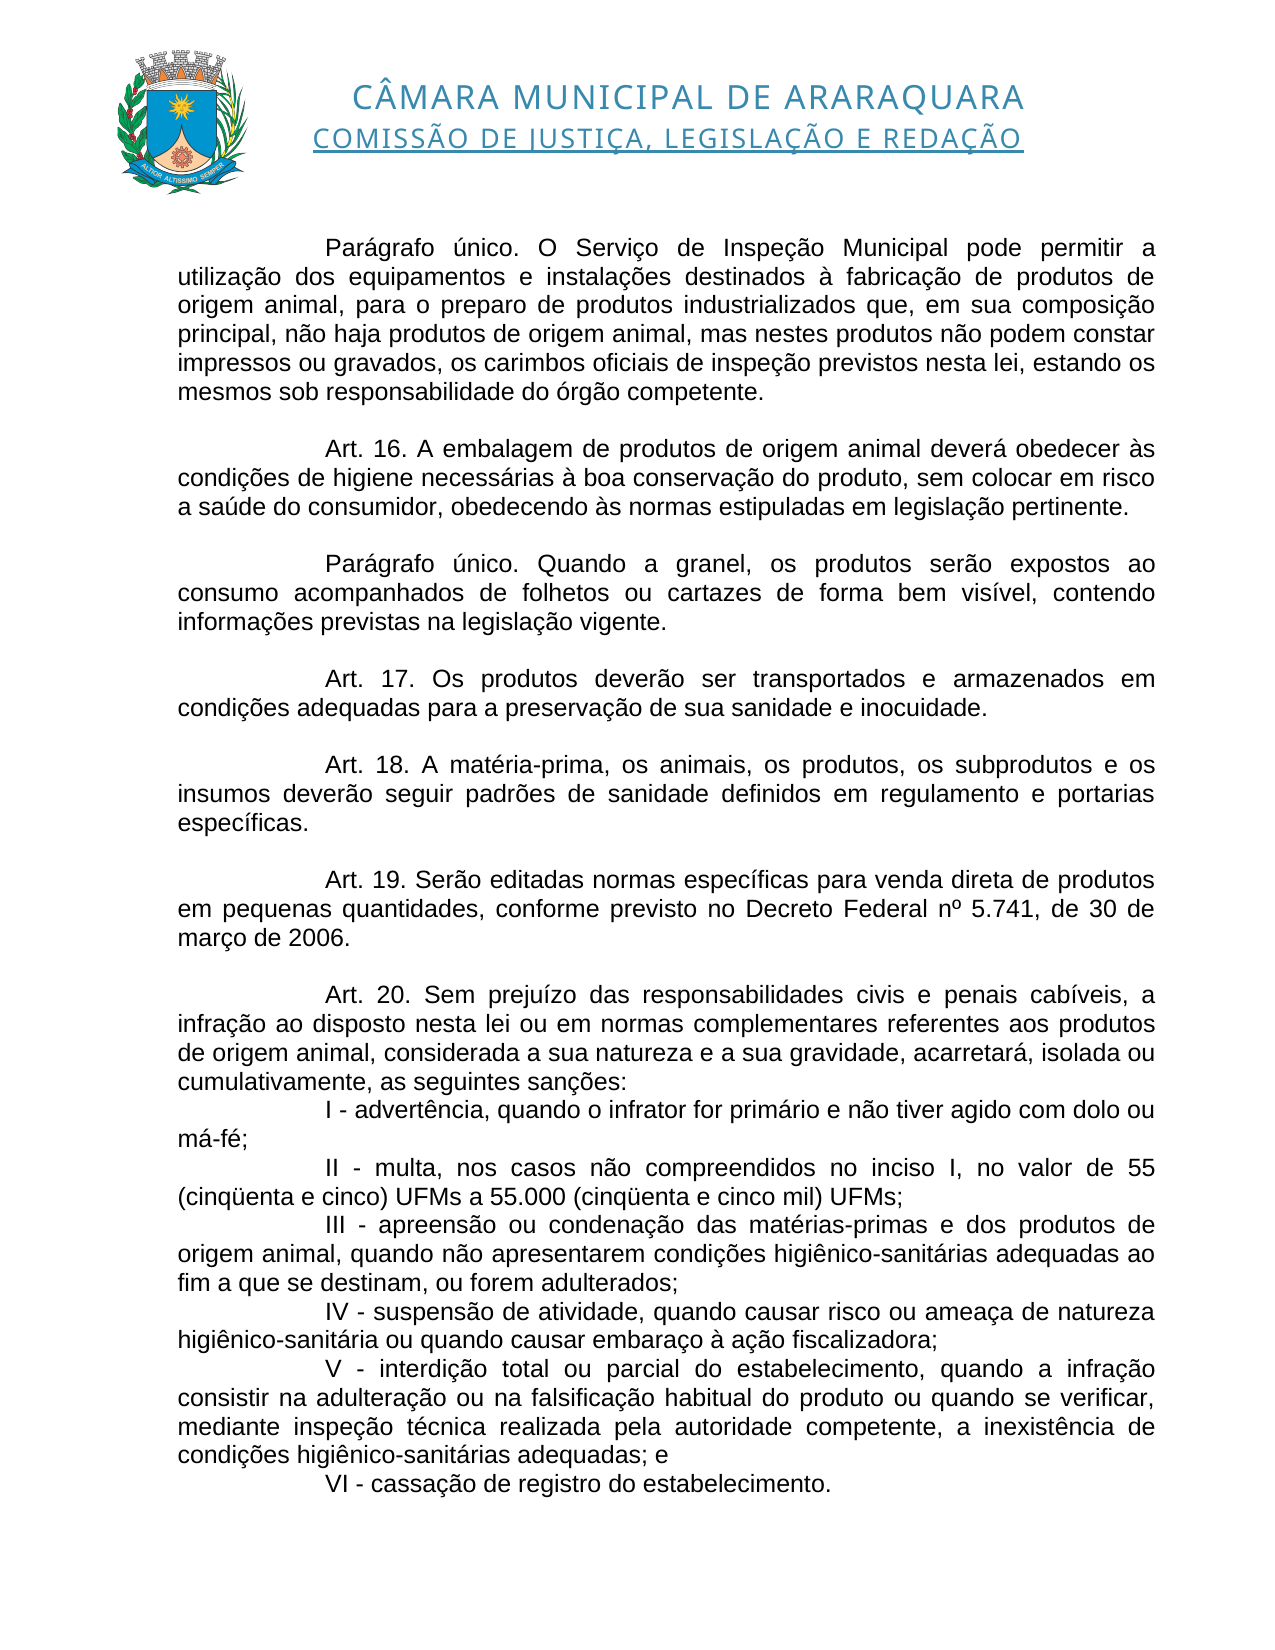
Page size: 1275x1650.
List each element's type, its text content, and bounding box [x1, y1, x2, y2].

text Art. 17. Os produtos deverão ser transportados e armazenados em condições adequadas para a preservação de sua sanidade e inocuidade. [177, 664, 1157, 722]
text Art. 16. A embalagem de produtos de origem animal deverá obedecer às condições de higiene necessárias à boa conservação do produto, sem colocar em risco a saúde do consumidor, obedecendo às normas estipuladas em legislação pertinente. [177, 434, 1157, 521]
text I - advertência, quando o infrator for primário e não tiver agido com dolo ou má-fé; [177, 1096, 1157, 1153]
text III - apreensão ou condenação das matérias-primas e dos produtos de origem animal, quando não apresentarem condições higiênico-sanitárias adequadas ao fim a que se destinam, ou forem adulterados; [177, 1211, 1157, 1297]
picture [117, 50, 249, 195]
text IV - suspensão de atividade, quando causar risco ou ameaça de natureza higiênico-sanitária ou quando causar embaraço à ação fiscalizadora; [177, 1297, 1157, 1354]
text Art. 18. A matéria-prima, os animais, os produtos, os subprodutos e os insumos deverão seguir padrões de sanidade definidos em regulamento e portarias específicas. [177, 751, 1157, 837]
text II - multa, nos casos não compreendidos no inciso I, no valor de 55 (cinqüenta e cinco) UFMs a 55.000 (cinqüenta e cinco mil) UFMs; [177, 1153, 1157, 1211]
text Art. 20. Sem prejuízo das responsabilidades civis e penais cabíveis, a infração ao disposto nesta lei ou em normas complementares referentes aos produtos de origem animal, considerada a sua natureza e a sua gravidade, acarretará, isolada ou cumulativamente, as seguintes sanções: [177, 981, 1157, 1096]
text Art. 19. Serão editadas normas específicas para venda direta de produtos em pequenas quantidades, conforme previsto no Decreto Federal nº 5.741, de 30 de março de 2006. [177, 866, 1157, 952]
text Parágrafo único. Quando a granel, os produtos serão expostos ao consumo acompanhados de folhetos ou cartazes de forma bem visível, contendo informações previstas na legislação vigente. [177, 549, 1157, 636]
text VI - cassação de registro do estabelecimento. [177, 1469, 1157, 1498]
text V - interdição total ou parcial do estabelecimento, quando a infração consistir na adulteração ou na falsificação habitual do produto ou quando se verificar, mediante inspeção técnica realizada pela autoridade competente, a inexistência de condições higiênico-sanitárias adequadas; e [177, 1354, 1157, 1469]
text Parágrafo único. O Serviço de Inspeção Municipal pode permitir a utilização dos equipamentos e instalações destinados à fabricação de produtos de origem animal, para o preparo de produtos industrializados que, em sua composição principal, não haja produtos de origem animal, mas nestes produtos não podem constar impressos ou gravados, os carimbos oficiais de inspeção previstos nesta lei, estando os mesmos sob responsabilidade do órgão competente. [177, 233, 1157, 406]
